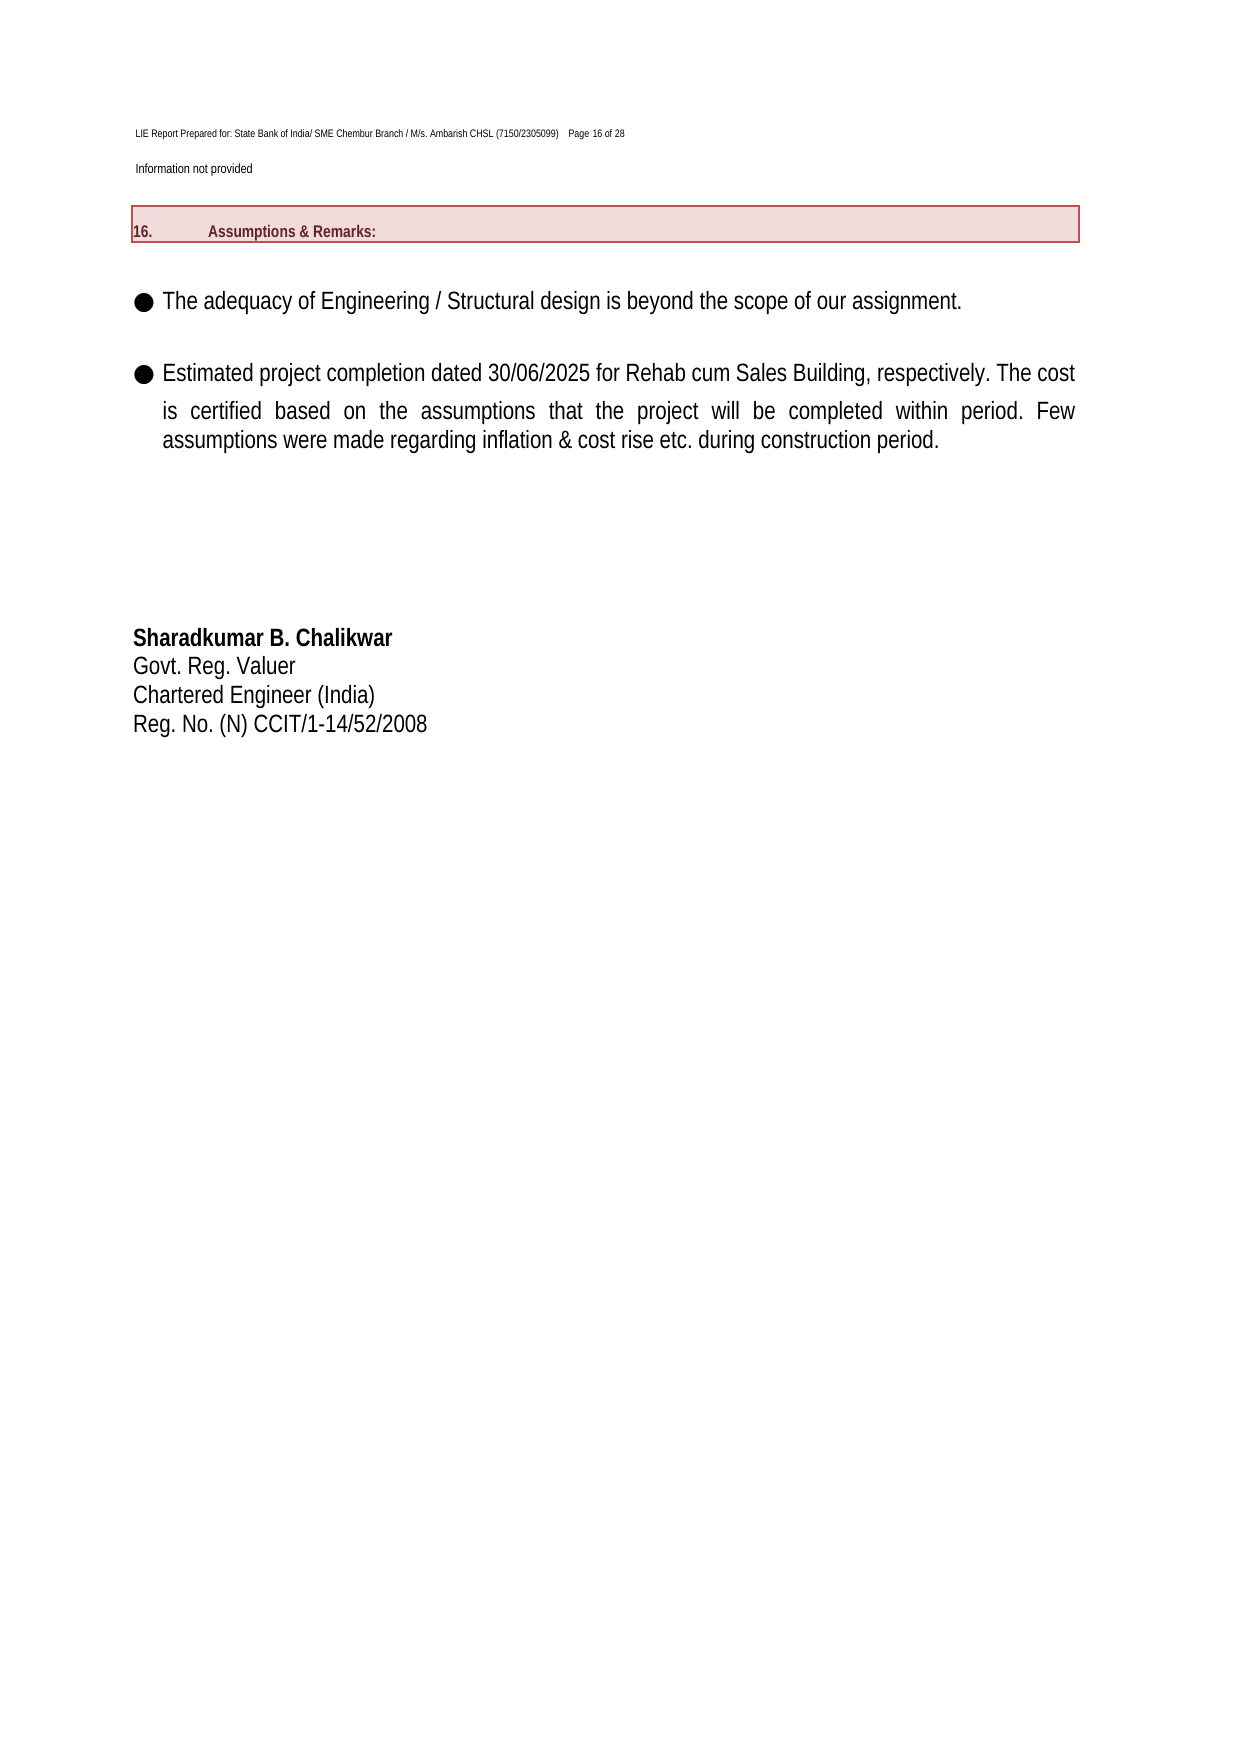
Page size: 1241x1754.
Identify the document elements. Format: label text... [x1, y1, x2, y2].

text Govt. Reg. Valuer [133, 651, 1078, 680]
text Sharadkumar B. Chalikwar [133, 623, 1078, 651]
list The adequacy of Engineering / Structural design is beyond the scope of our assignment. [133, 273, 1078, 324]
list Estimated project completion dated 30/06/2025 for Rehab cum Sales Building, respectively. The cost is certified based on the assumptions that the project will be completed within period. Few assumptions were made regarding inflation & cost rise etc. during construction period. [133, 345, 1078, 453]
text Reg. No. (N) CCIT/1-14/52/2008 [133, 709, 1078, 737]
text Information not provided [135, 150, 1078, 176]
subtitle Assumptions & Remarks: [133, 207, 1078, 241]
text Chartered Engineer (India) [133, 680, 1078, 709]
